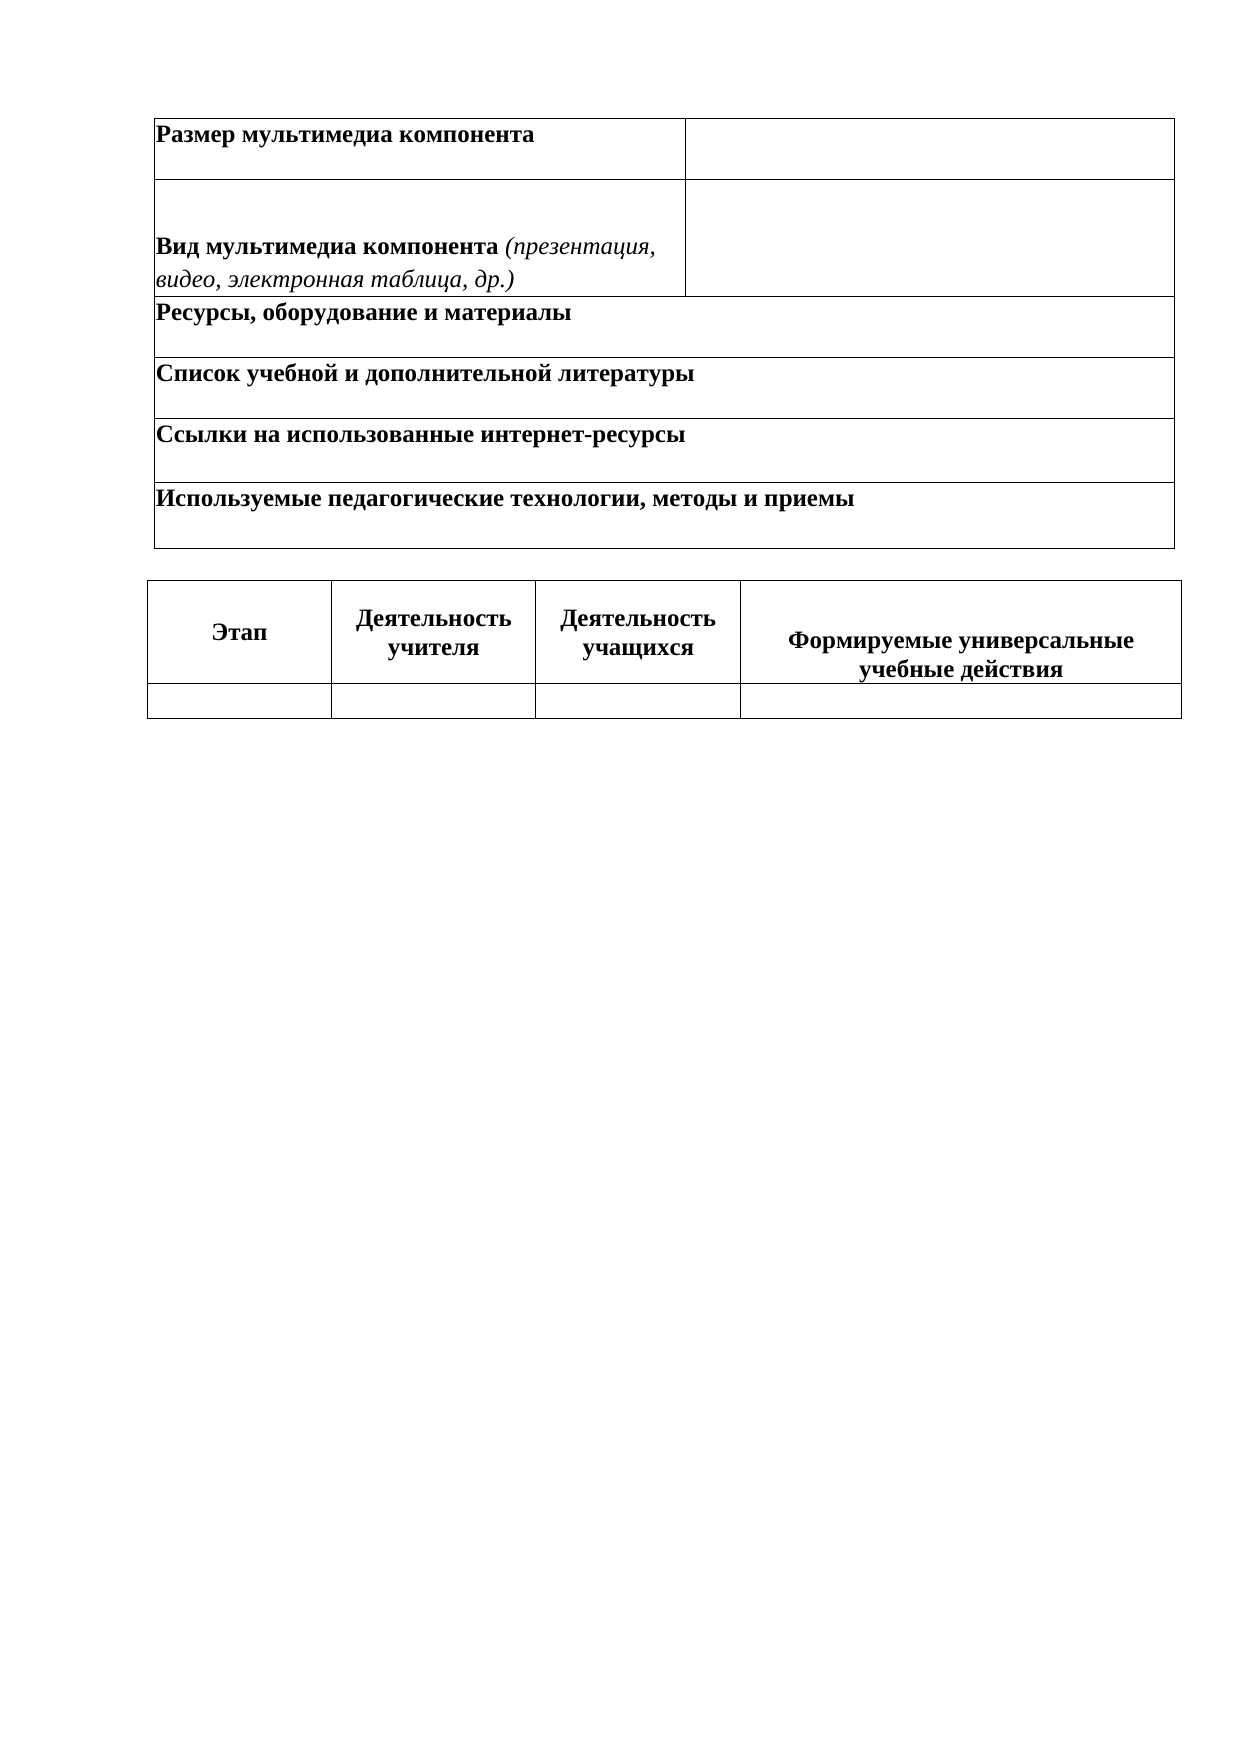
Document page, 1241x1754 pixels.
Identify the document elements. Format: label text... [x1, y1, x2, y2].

table_cell [332, 684, 535, 718]
table_header Деятельность учителя [332, 581, 535, 682]
table_header Этап [148, 581, 331, 682]
table_header Размер мультимедиа компонента [155, 119, 685, 179]
table_cell Используемые педагогические технологии, методы и приемы [155, 483, 1174, 548]
table_cell Ссылки на использованные интернет-ресурсы [155, 419, 1174, 482]
table_cell Список учебной и дополнительной литературы [155, 358, 1174, 418]
table_header Формируемые универсальные учебные действия [741, 581, 1181, 682]
table_cell [536, 684, 740, 718]
table_cell Вид мультимедиа компонента (презентация, видео, электронная таблица, др.) [155, 180, 685, 296]
table_cell [148, 684, 331, 718]
table_cell [686, 180, 1174, 296]
table_cell [741, 684, 1181, 718]
table_cell Ресурсы, оборудование и материалы [155, 297, 1174, 357]
table_header [686, 119, 1174, 179]
table_header Деятельность учащихся [536, 581, 740, 682]
